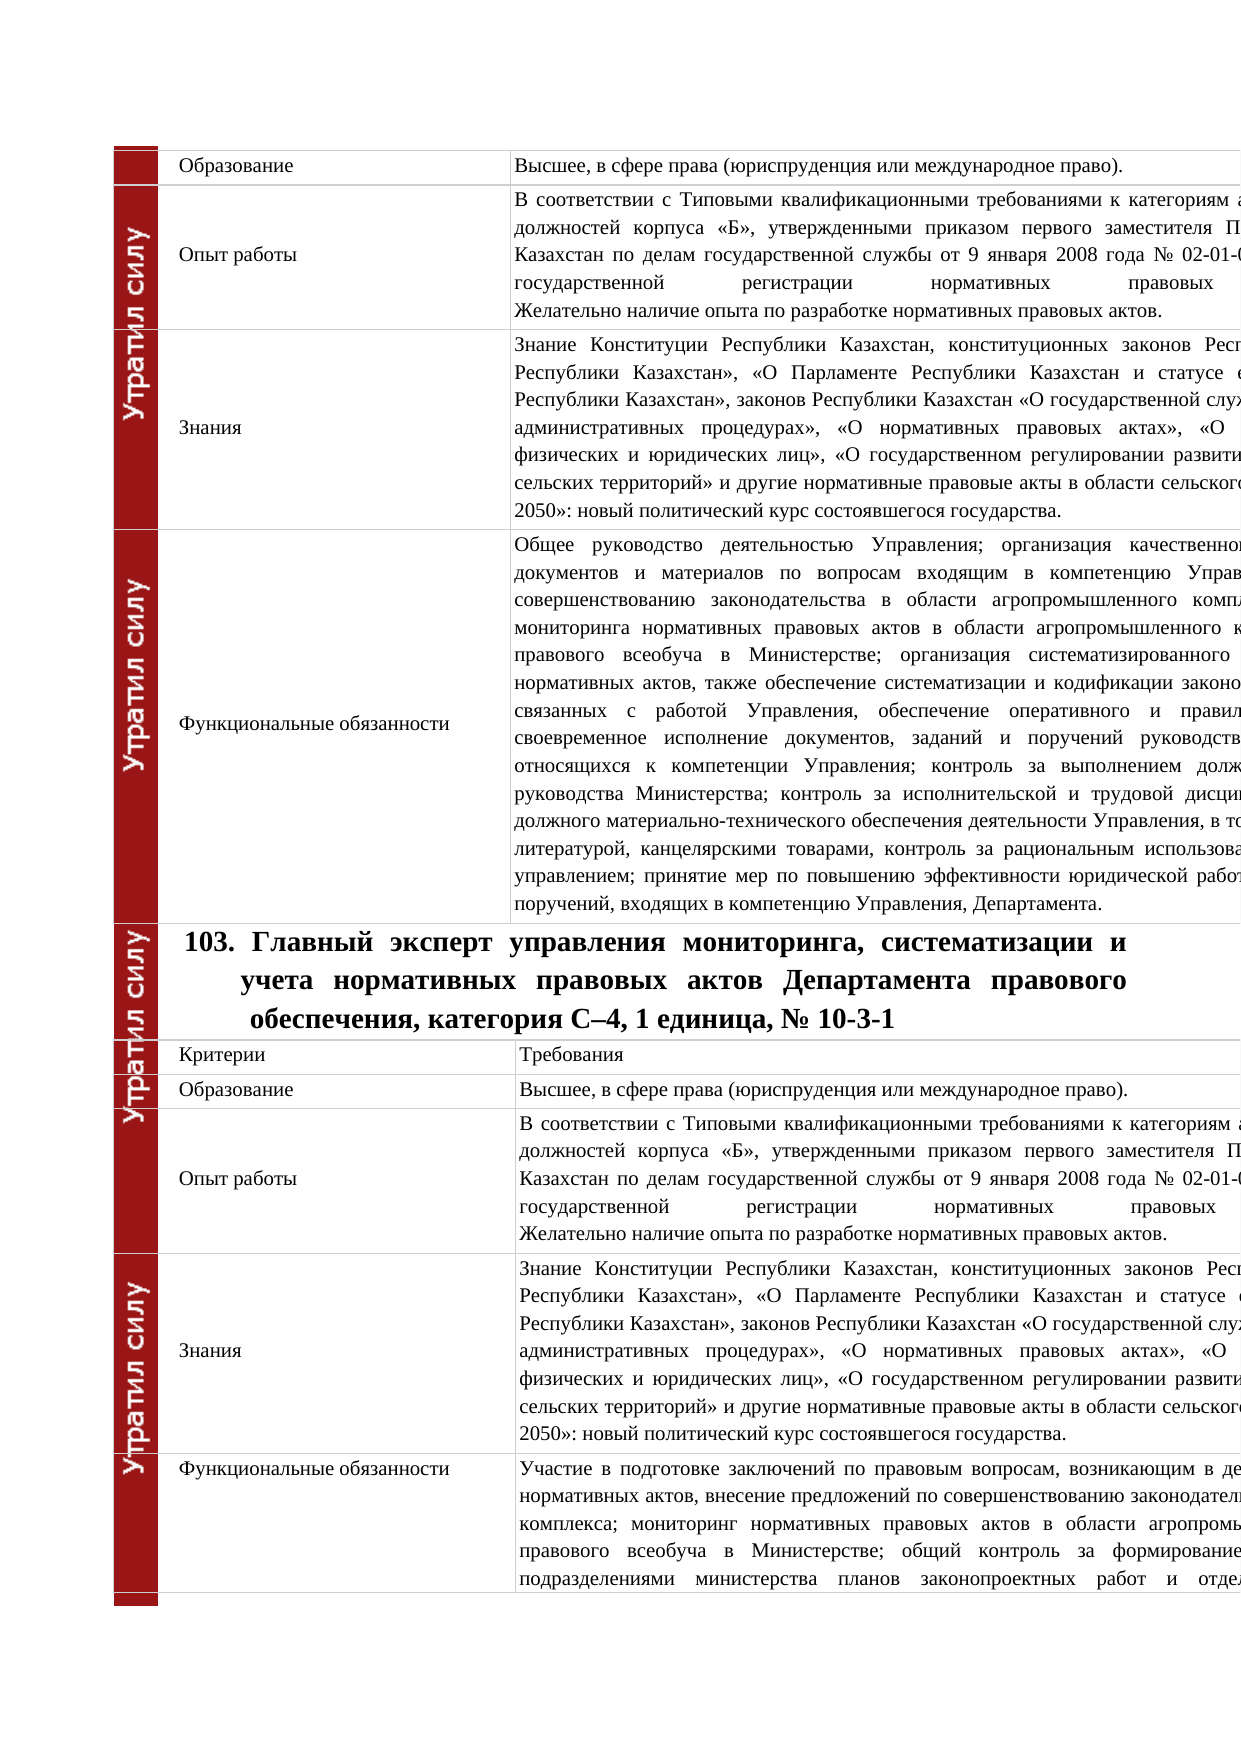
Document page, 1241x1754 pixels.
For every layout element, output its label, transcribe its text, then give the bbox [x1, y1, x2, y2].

table_cell Знание Конституции Республики Казахстан, конституционных законов Республики Казахстан «О Президенте Республики Казахстан», «О Парламенте Республики Казахстан и статусе его депутатов», «О Правительстве Республики Казахстан», законов Республики Казахстан «О государственной службе», «О борьбе с коррупцией», «Об административных процедурах», «О нормативных правовых актах», «О порядке рассмотрения обращений физических и юридических лиц», «О государственном регулировании развития агропромышленного комплекса и сельских территорий» и другие нормативные правовые акты в области сельского хозяйства, Стратегии «Казахстан – 2050»: новый политический курс состоявшегося государства. [511, 330, 1240, 529]
table_cell Образование [114, 1075, 515, 1108]
table_header Критерии [114, 1041, 515, 1074]
text 103. Главный эксперт управления мониторинга, систематизации и учета нормативных правовых актов Департамента правового обеспечения, категория С–4, 1 единица, № 10-3-1 [112, 924, 1128, 1034]
table_cell Знания [114, 1254, 515, 1453]
table_header Требования [516, 1041, 1240, 1074]
table_cell Опыт работы [114, 1109, 515, 1253]
table_cell Высшее, в сфере права (юриспруденция или международное право). [511, 151, 1240, 184]
table_cell Высшее, в сфере права (юриспруденция или международное право). [516, 1075, 1240, 1108]
table_cell Знания [114, 330, 510, 529]
picture [114, 1034, 158, 1039]
table_cell Функциональные обязанности [114, 530, 510, 922]
table_cell Знание Конституции Республики Казахстан, конституционных законов Республики Казахстан «О Президенте Республики Казахстан», «О Парламенте Республики Казахстан и статусе его депутатов», «О Правительстве Республики Казахстан», законов Республики Казахстан «О государственной службе», «О борьбе с коррупцией», «Об административных процедурах», «О нормативных правовых актах», «О порядке рассмотрения обращений физических и юридических лиц», «О государственном регулировании развития агропромышленного комплекса и сельских территорий» и другие нормативные правовые акты в области сельского хозяйства, Стратегии «Казахстан – 2050»: новый политический курс состоявшегося государства. [516, 1254, 1240, 1453]
table_cell Общее руководство деятельностью Управления; организация качественного и своевременного исполнения документов и материалов по вопросам входящим в компетенцию Управления; внесение предложений по совершенствованию законодательства в области агропромышленного комплекса; обеспечение осуществления мониторинга нормативных правовых актов в области агропромышленного комплекса; организация проведения правового всеобуча в Министерстве; организация систематизированного учета и хранения поступающих нормативных актов, также обеспечение систематизации и кодификации законодательства; подготовка документов, связанных с работой Управления, обеспечение оперативного и правильного ведения делопроизводства; своевременное исполнение документов, заданий и поручений руководства Министерства и Департамента, относящихся к компетенции Управления; контроль за выполнением должностных обязанностей, поручений руководства Министерства; контроль за исполнительской и трудовой дисциплиной в управлении; организация должного материально-технического обеспечения деятельности Управления, в том числе организационной техникой, литературой, канцелярскими товарами, контроль за рациональным использованием имущества, закрепленного за управлением; принятие мер по повышению эффективности юридической работы в управлении; выполнение иных поручений, входящих в компетенцию Управления, Департамента. [511, 530, 1240, 922]
table_cell Образование [114, 151, 510, 184]
table_cell В соответствии с Типовыми квалификационными требованиями к категориям административных государственных должностей корпуса «Б», утвержденными приказом первого заместителя Председателя Агентства Республики Казахстан по делам государственной службы от 9 января 2008 года № 02-01-02/5 (зарегистрированный в Реестре государственной регистрации нормативных правовых актов № 5084). Желательно наличие опыта по разработке нормативных правовых актов. [511, 186, 1240, 329]
picture [114, 146, 158, 150]
table_cell Функциональные обязанности [114, 1454, 515, 1592]
table_cell Опыт работы [114, 186, 510, 329]
table_cell В соответствии с Типовыми квалификационными требованиями к категориям административных государственных должностей корпуса «Б», утвержденными приказом первого заместителя Председателя Агентства Республики Казахстан по делам государственной службы от 9 января 2008 года № 02-01-02/5 (зарегистрированный в Реестре государственной регистрации нормативных правовых актов № 5084). Желательно наличие опыта по разработке нормативных правовых актов. [516, 1109, 1240, 1253]
picture [114, 1593, 158, 1606]
